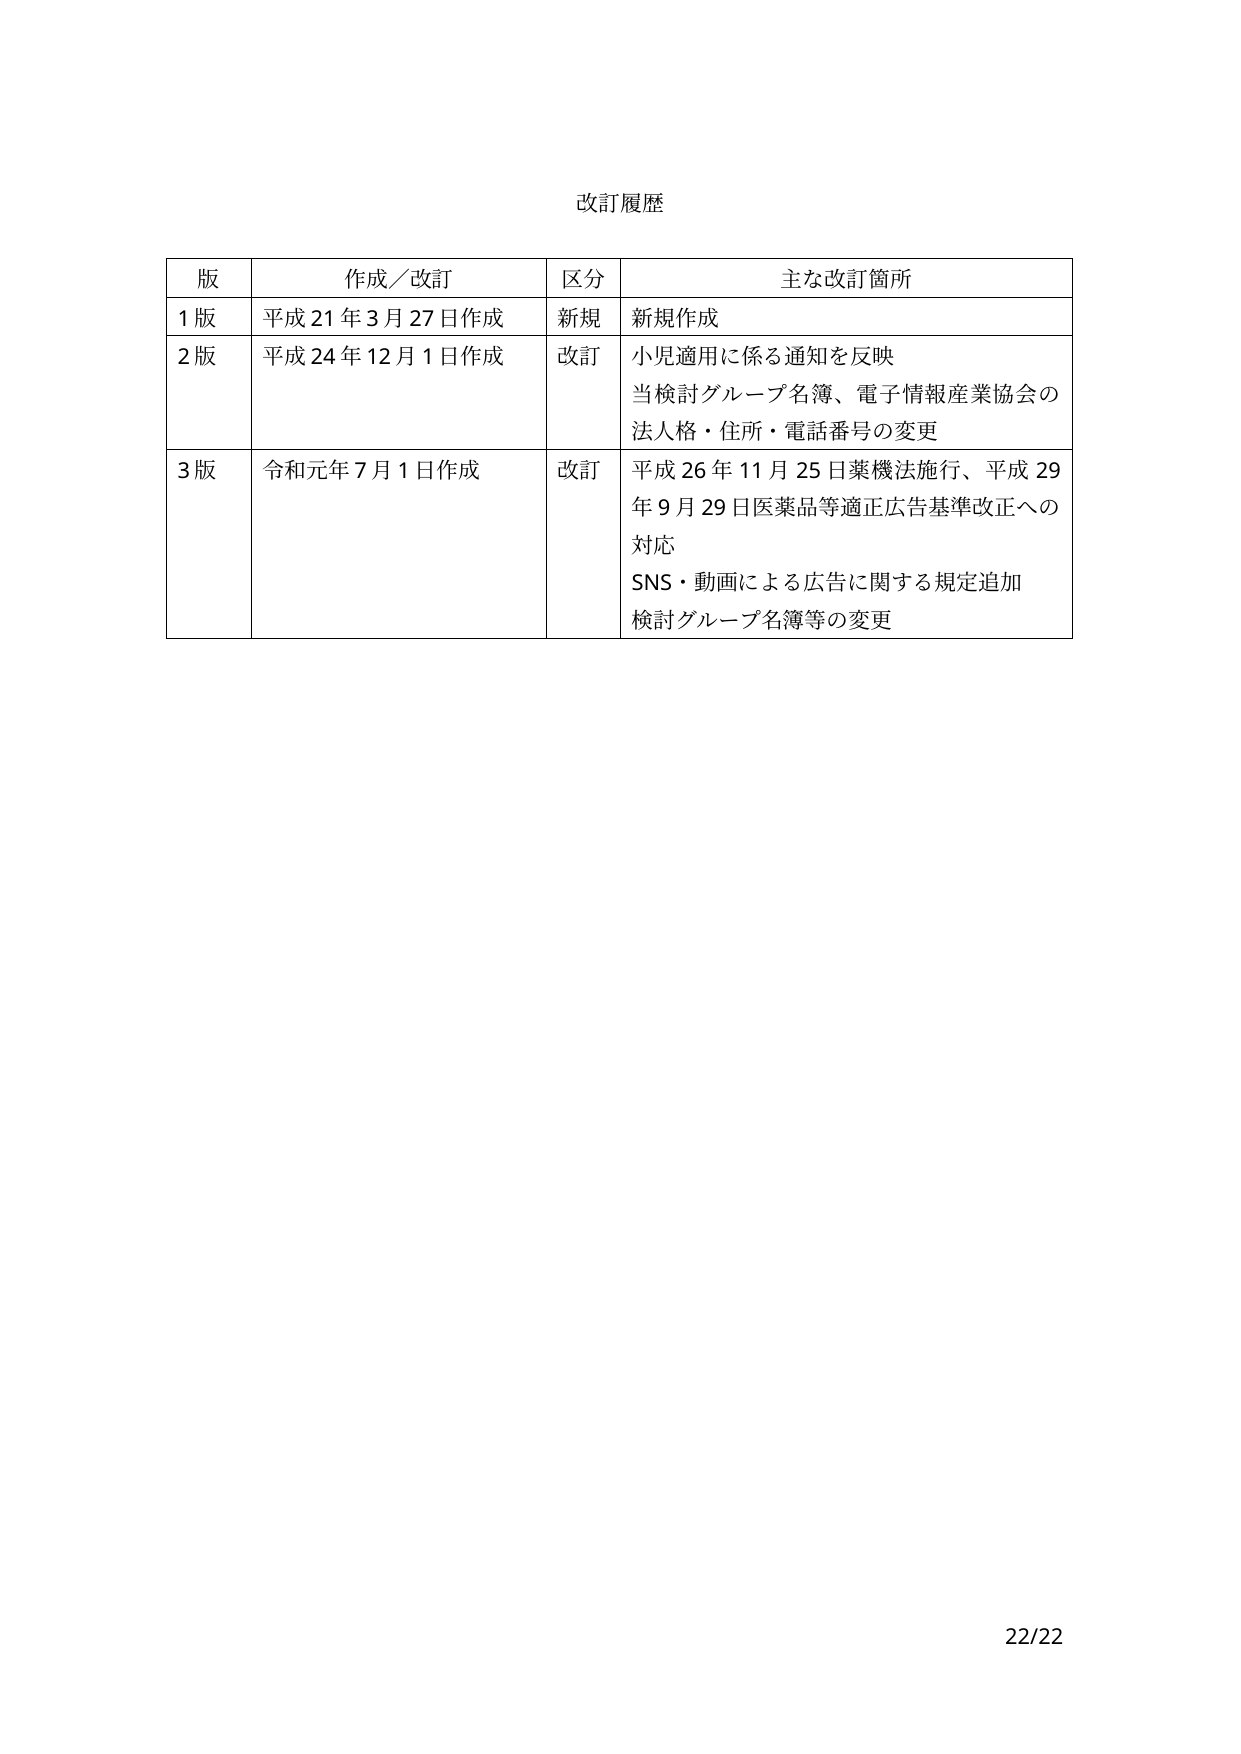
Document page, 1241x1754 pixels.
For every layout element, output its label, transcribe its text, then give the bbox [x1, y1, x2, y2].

table_header 作成／改訂 [252, 259, 546, 297]
table_cell 新規作成 [621, 298, 1072, 335]
text 改訂履歴 [177, 183, 1063, 221]
table_header 主な改訂箇所 [621, 259, 1072, 297]
table_cell 平成21年3月27日作成 [252, 298, 546, 335]
table_cell 改訂 [547, 336, 620, 449]
table_header 版 [167, 259, 251, 297]
table_cell 新規 [547, 298, 620, 335]
table_cell 2版 [167, 336, 251, 449]
table_cell 1版 [167, 298, 251, 335]
table_cell 3版 [167, 450, 251, 637]
table_cell 令和元年7月1日作成 [252, 450, 546, 637]
table_cell 改訂 [547, 450, 620, 637]
table_cell 小児適用に係る通知を反映 当検討グループ名簿、電子情報産業協会の法人格・住所・電話番号の変更 [621, 336, 1072, 449]
table_cell 平成26年11月25日薬機法施行、平成29年9月29日医薬品等適正広告基準改正への対応 SNS・動画による広告に関する規定追加 検討グループ名簿等の変更 [621, 450, 1072, 637]
table_cell 平成24年12月1日作成 [252, 336, 546, 449]
table_header 区分 [547, 259, 620, 297]
